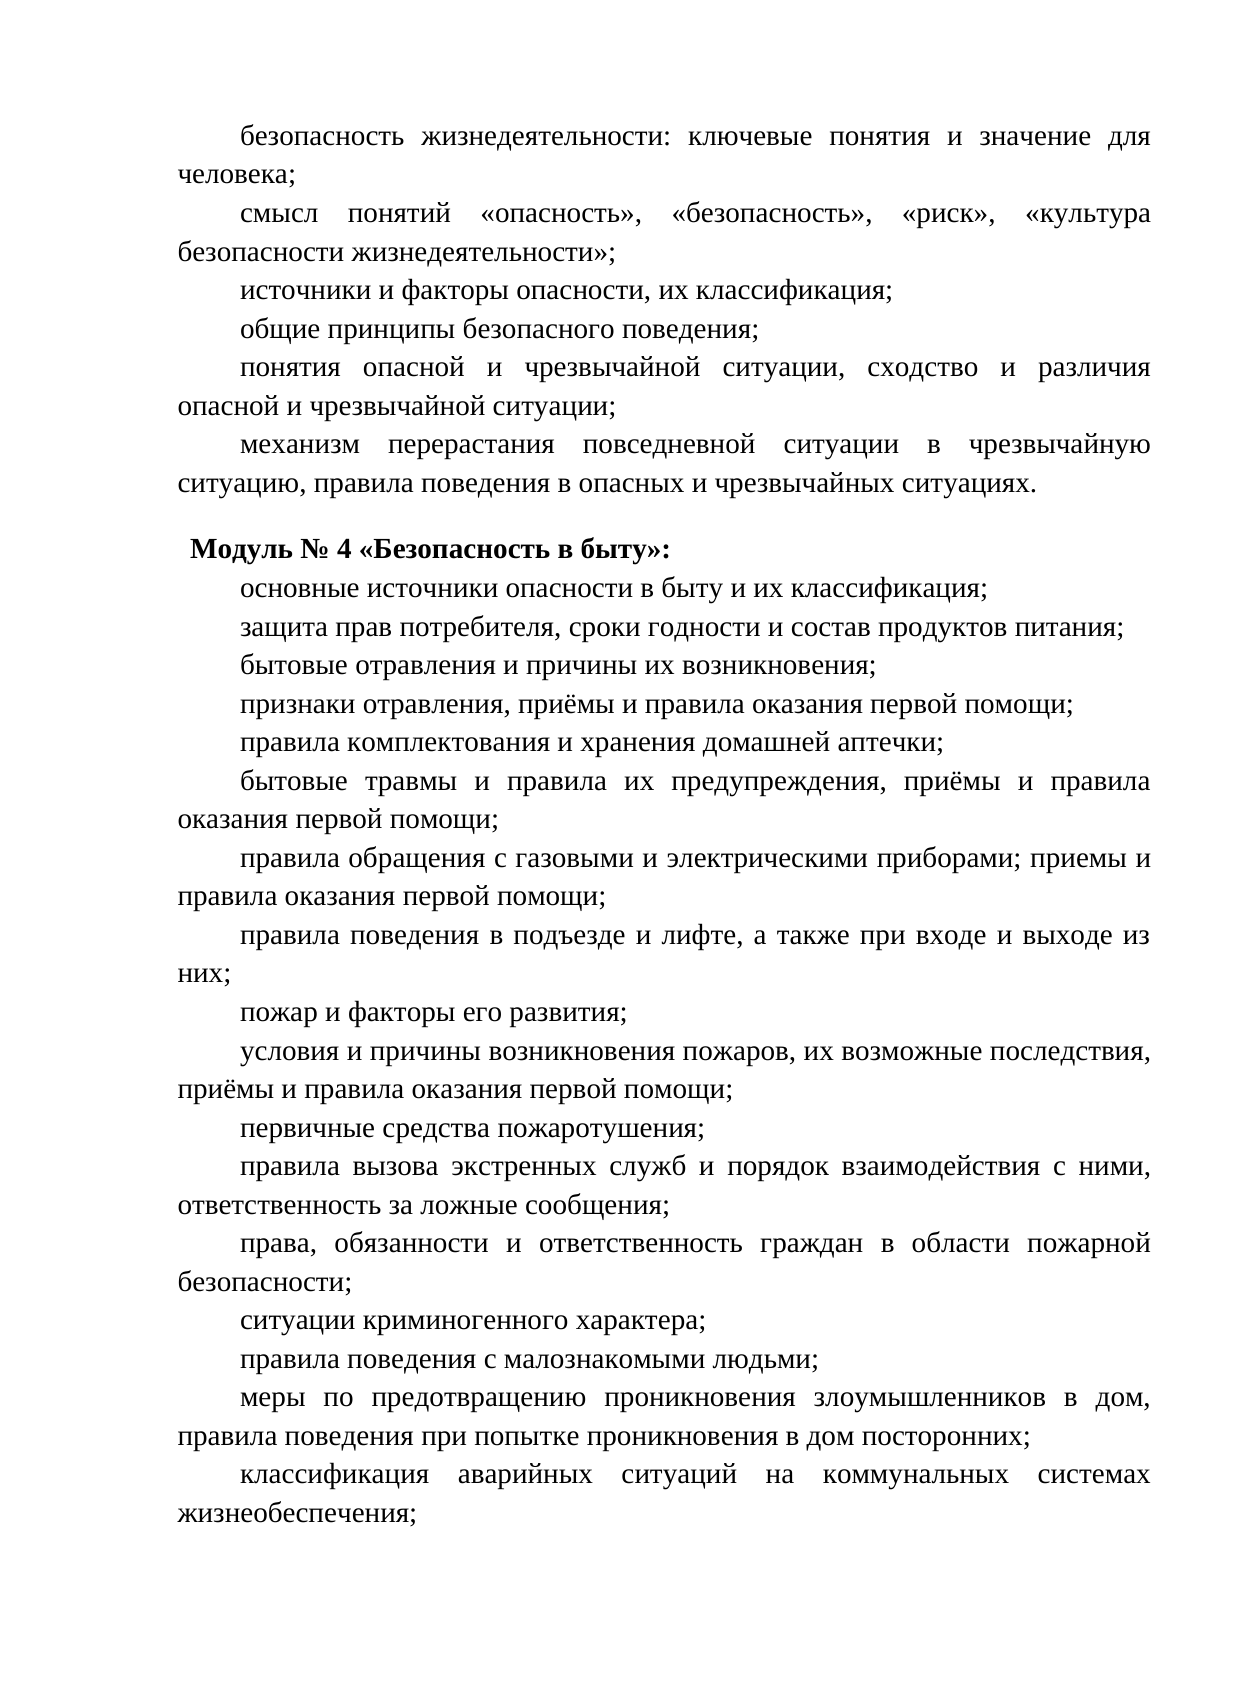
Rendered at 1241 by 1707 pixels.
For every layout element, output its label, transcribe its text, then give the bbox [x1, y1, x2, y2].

text условия и причины возникновения пожаров, их возможные последствия, приёмы и правила оказания первой помощи; [177, 1033, 1152, 1105]
text меры по предотвращению проникновения злоумышленников в дом, правила поведения при попытке проникновения в дом посторонних; [177, 1379, 1152, 1452]
text смысл понятий «опасность», «безопасность», «риск», «культура безопасности жизнедеятельности»; [177, 195, 1152, 267]
text общие принципы безопасного поведения; [177, 311, 1152, 344]
text ситуации криминогенного характера; [177, 1302, 1152, 1336]
text Модуль № 4 «Безопасность в быту»: [190, 532, 1152, 565]
text первичные средства пожаротушения; [177, 1110, 1152, 1143]
text правила комплектования и хранения домашней аптечки; [177, 724, 1152, 758]
text правила поведения в подъезде и лифте, а также при входе и выходе из них; [177, 917, 1152, 989]
text понятия опасной и чрезвычайной ситуации, сходство и различия опасной и чрезвычайной ситуации; [177, 349, 1152, 421]
text механизм перерастания повседневной ситуации в чрезвычайную ситуацию, правила поведения в опасных и чрезвычайных ситуациях. [177, 426, 1152, 498]
text основные источники опасности в быту и их классификация; [177, 570, 1152, 604]
text правила обращения с газовыми и электрическими приборами; приемы и правила оказания первой помощи; [177, 840, 1152, 912]
text безопасность жизнедеятельности: ключевые понятия и значение для человека; [177, 118, 1152, 190]
text права, обязанности и ответственность граждан в области пожарной безопасности; [177, 1225, 1152, 1297]
text защита прав потребителя, сроки годности и состав продуктов питания; [177, 609, 1152, 642]
text правила поведения с малознакомыми людьми; [177, 1341, 1152, 1374]
text источники и факторы опасности, их классификация; [177, 272, 1152, 306]
text бытовые травмы и правила их предупреждения, приёмы и правила оказания первой помощи; [177, 763, 1152, 835]
text бытовые отравления и причины их возникновения; [177, 647, 1152, 681]
text классификация аварийных ситуаций на коммунальных системах жизнеобеспечения; [177, 1457, 1152, 1529]
text признаки отравления, приёмы и правила оказания первой помощи; [177, 686, 1152, 719]
text пожар и факторы его развития; [177, 994, 1152, 1028]
text правила вызова экстренных служб и порядок взаимодействия с ними, ответственность за ложные сообщения; [177, 1148, 1152, 1220]
